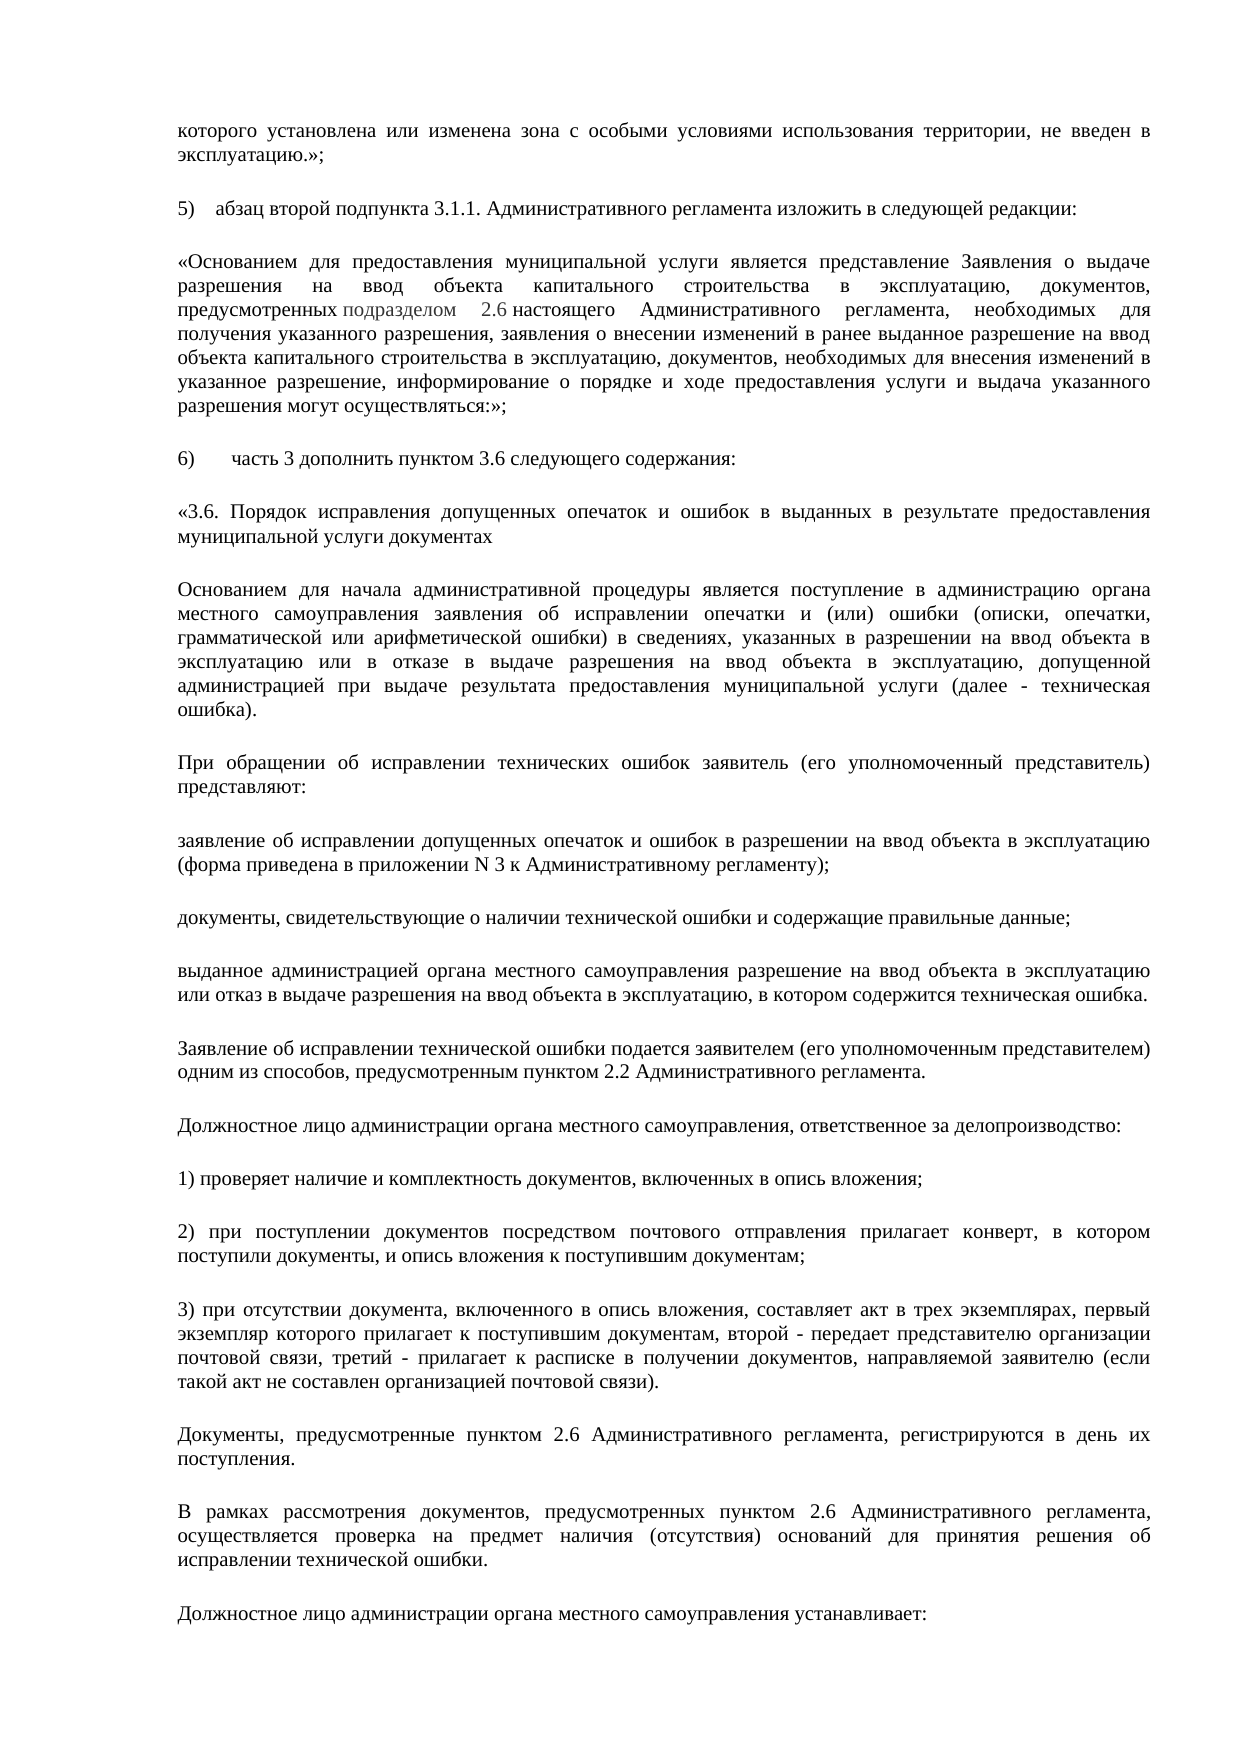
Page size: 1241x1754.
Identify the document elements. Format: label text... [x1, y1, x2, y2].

text Должностное лицо администрации органа местного самоуправления, ответственное за делопроизводство: [177, 1113, 1152, 1137]
text 1) проверяет наличие и комплектность документов, включенных в опись вложения; [177, 1166, 1152, 1190]
text Документы, предусмотренные пунктом 2.6 Административного регламента, регистрируются в день их поступления. [177, 1422, 1152, 1470]
text Основанием для начала административной процедуры является поступление в администрацию органа местного самоуправления заявления об исправлении опечатки и (или) ошибки (описки, опечатки, грамматической или арифметической ошибки) в сведениях, указанных в разрешении на ввод объекта в эксплуатацию или в отказе в выдаче разрешения на ввод объекта в эксплуатацию, допущенной администрацией при выдаче результата предоставления муниципальной услуги (далее - техническая ошибка). [177, 577, 1152, 721]
text заявление об исправлении допущенных опечаток и ошибок в разрешении на ввод объекта в эксплуатацию (форма приведена в приложении N 3 к Административному регламенту); [177, 828, 1152, 876]
text документы, свидетельствующие о наличии технической ошибки и содержащие правильные данные; [177, 905, 1152, 929]
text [177, 118, 1152, 166]
text 3) при отсутствии документа, включенного в опись вложения, составляет акт в трех экземплярах, первый экземпляр которого прилагает к поступившим документам, второй - передает представителю организации почтовой связи, третий - прилагает к расписке в получении документов, направляемой заявителю (если такой акт не составлен организацией почтовой связи). [177, 1296, 1152, 1393]
text 5) абзац второй подпункта 3.1.1. Административного регламента изложить в следующей редакции: [177, 195, 1152, 219]
text выданное администрацией органа местного самоуправления разрешение на ввод объекта в эксплуатацию или отказ в выдаче разрешения на ввод объекта в эксплуатацию, в котором содержится техническая ошибка. [177, 958, 1152, 1006]
text Заявление об исправлении технической ошибки подается заявителем (его уполномоченным представителем) одним из способов, предусмотренным пунктом 2.2 Административного регламента. [177, 1035, 1152, 1083]
text Должностное лицо администрации органа местного самоуправления устанавливает: [177, 1601, 1152, 1624]
text В рамках рассмотрения документов, предусмотренных пунктом 2.6 Административного регламента, осуществляется проверка на предмет наличия (отсутствия) оснований для принятия решения об исправлении технической ошибки. [177, 1499, 1152, 1571]
text 6) часть 3 дополнить пунктом 3.6 следующего содержания: [177, 446, 1152, 470]
text «3.6. Порядок исправления допущенных опечаток и ошибок в выданных в результате предоставления муниципальной услуги документах [177, 499, 1152, 548]
text При обращении об исправлении технических ошибок заявитель (его уполномоченный представитель) представляют: [177, 750, 1152, 798]
text «Основанием для предоставления муниципальной услуги является представление Заявления о выдаче разрешения на ввод объекта капитального строительства в эксплуатацию, документов, предусмотренных подразделом 2.6 настоящего Административного регламента, необходимых для получения указанного разрешения, заявления о внесении изменений в ранее выданное разрешение на ввод объекта капитального строительства в эксплуатацию, документов, необходимых для внесения изменений в указанное разрешение, информирование о порядке и ходе предоставления услуги и выдача указанного разрешения могут осуществляться:»; [177, 249, 1152, 417]
text 2) при поступлении документов посредством почтового отправления прилагает конверт, в котором поступили документы, и опись вложения к поступившим документам; [177, 1219, 1152, 1267]
